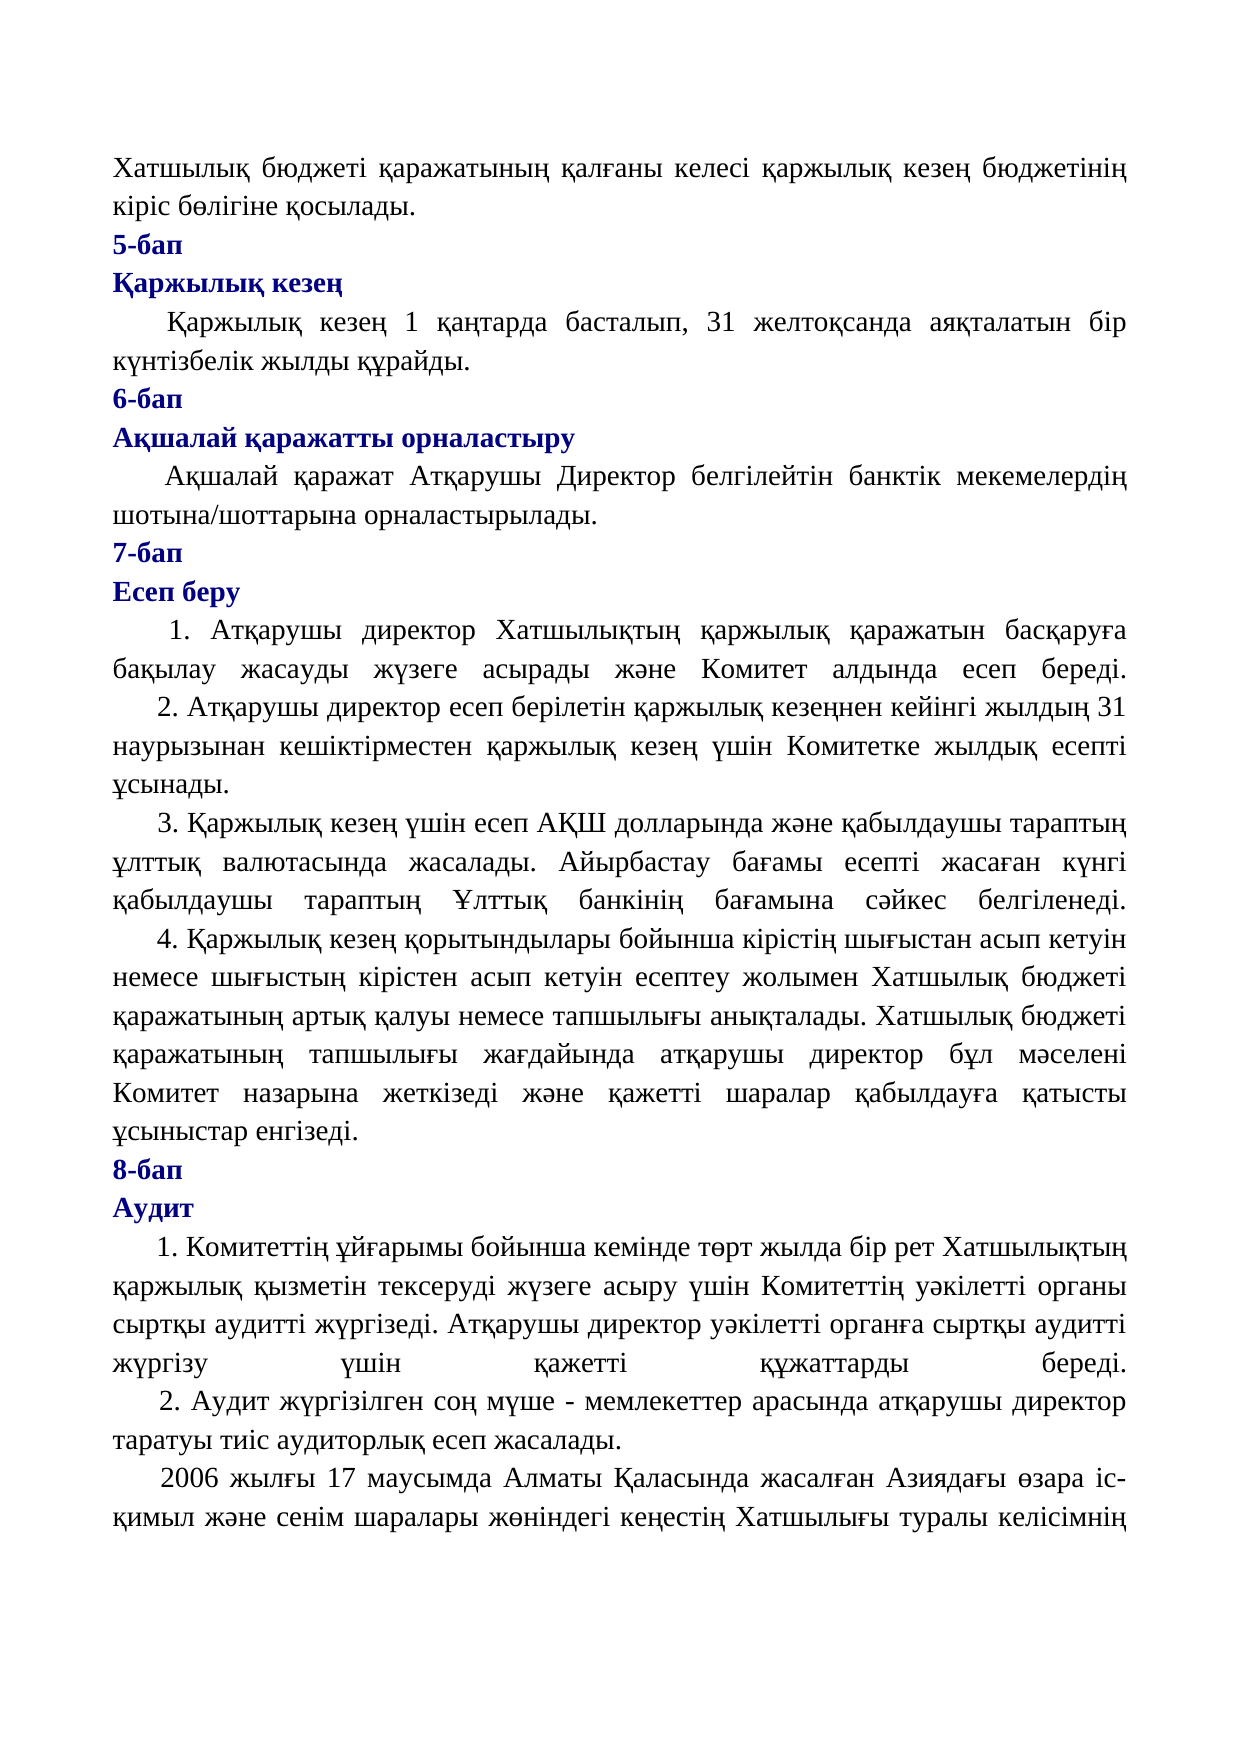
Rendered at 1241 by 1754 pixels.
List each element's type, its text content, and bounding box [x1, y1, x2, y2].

text Ақшалай қаражат Атқарушы Директор белгiлейтiн банктiк мекемелердiң шотына/шоттарына орналастырылады. [112, 458, 1128, 530]
text 1. Атқарушы директор Хатшылықтың қаржылық қаражатын басқаруға бақылау жасауды жүзеге асырады және Комитет алдында есеп бередi. 2. Атқарушы директор есеп берiлетiн қаржылық кезеңнен кейiнгi жылдың 31 наурызынан кешiктiрместен қаржылық кезең үшiн Комитетке жылдық есептi ұсынады. 3. Қаржылық кезең үшiн есеп АҚШ долларында және қабылдаушы тараптың ұлттық валютасында жасалады. Айырбастау бағамы есептi жасаған күнгi қабылдаушы тараптың Ұлттық банкiнiң бағамына сәйкес белгiленедi. 4. Қаржылық кезең қорытындылары бойынша кiрiстiң шығыстан асып кетуiн немесе шығыстың кiрiстен асып кетуiн есептеу жолымен Хатшылық бюджетi қаражатының артық қалуы немесе тапшылығы анықталады. Хатшылық бюджетi қаражатының тапшылығы жағдайында атқарушы директор бұл мәселенi Комитет назарына жеткiзедi және қажеттi шаралар қабылдауға қатысты ұсыныстар енгiзедi. [112, 612, 1128, 1147]
text 7-бап Есеп беру [112, 535, 1128, 607]
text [112, 1460, 1128, 1532]
text 5-бап Қаржылық кезең [112, 227, 1128, 299]
text Қаржылық кезең 1 қаңтарда басталып, 31 желтоқсанда аяқталатын бiр күнтiзбелiк жылды құрайды. [112, 304, 1128, 376]
text 6-бап Ақшалай қаражатты орналастыру [112, 381, 1128, 453]
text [112, 150, 1128, 222]
text 1. Комитеттiң ұйғарымы бойынша кемiнде төрт жылда бiр рет Хатшылықтың қаржылық қызметiн тексерудi жүзеге асыру үшiн Комитеттiң уәкiлеттi органы сыртқы аудиттi жүргiзедi. Атқарушы директор уәкiлеттi органға сыртқы аудиттi жүргiзу үшiн қажеттi құжаттарды бередi. 2. Аудит жүргiзiлген соң мүше - мемлекеттер арасында атқарушы директор таратуы тиiс аудиторлық есеп жасалады. [112, 1229, 1128, 1455]
text 8-бап Аудит [112, 1152, 1128, 1224]
